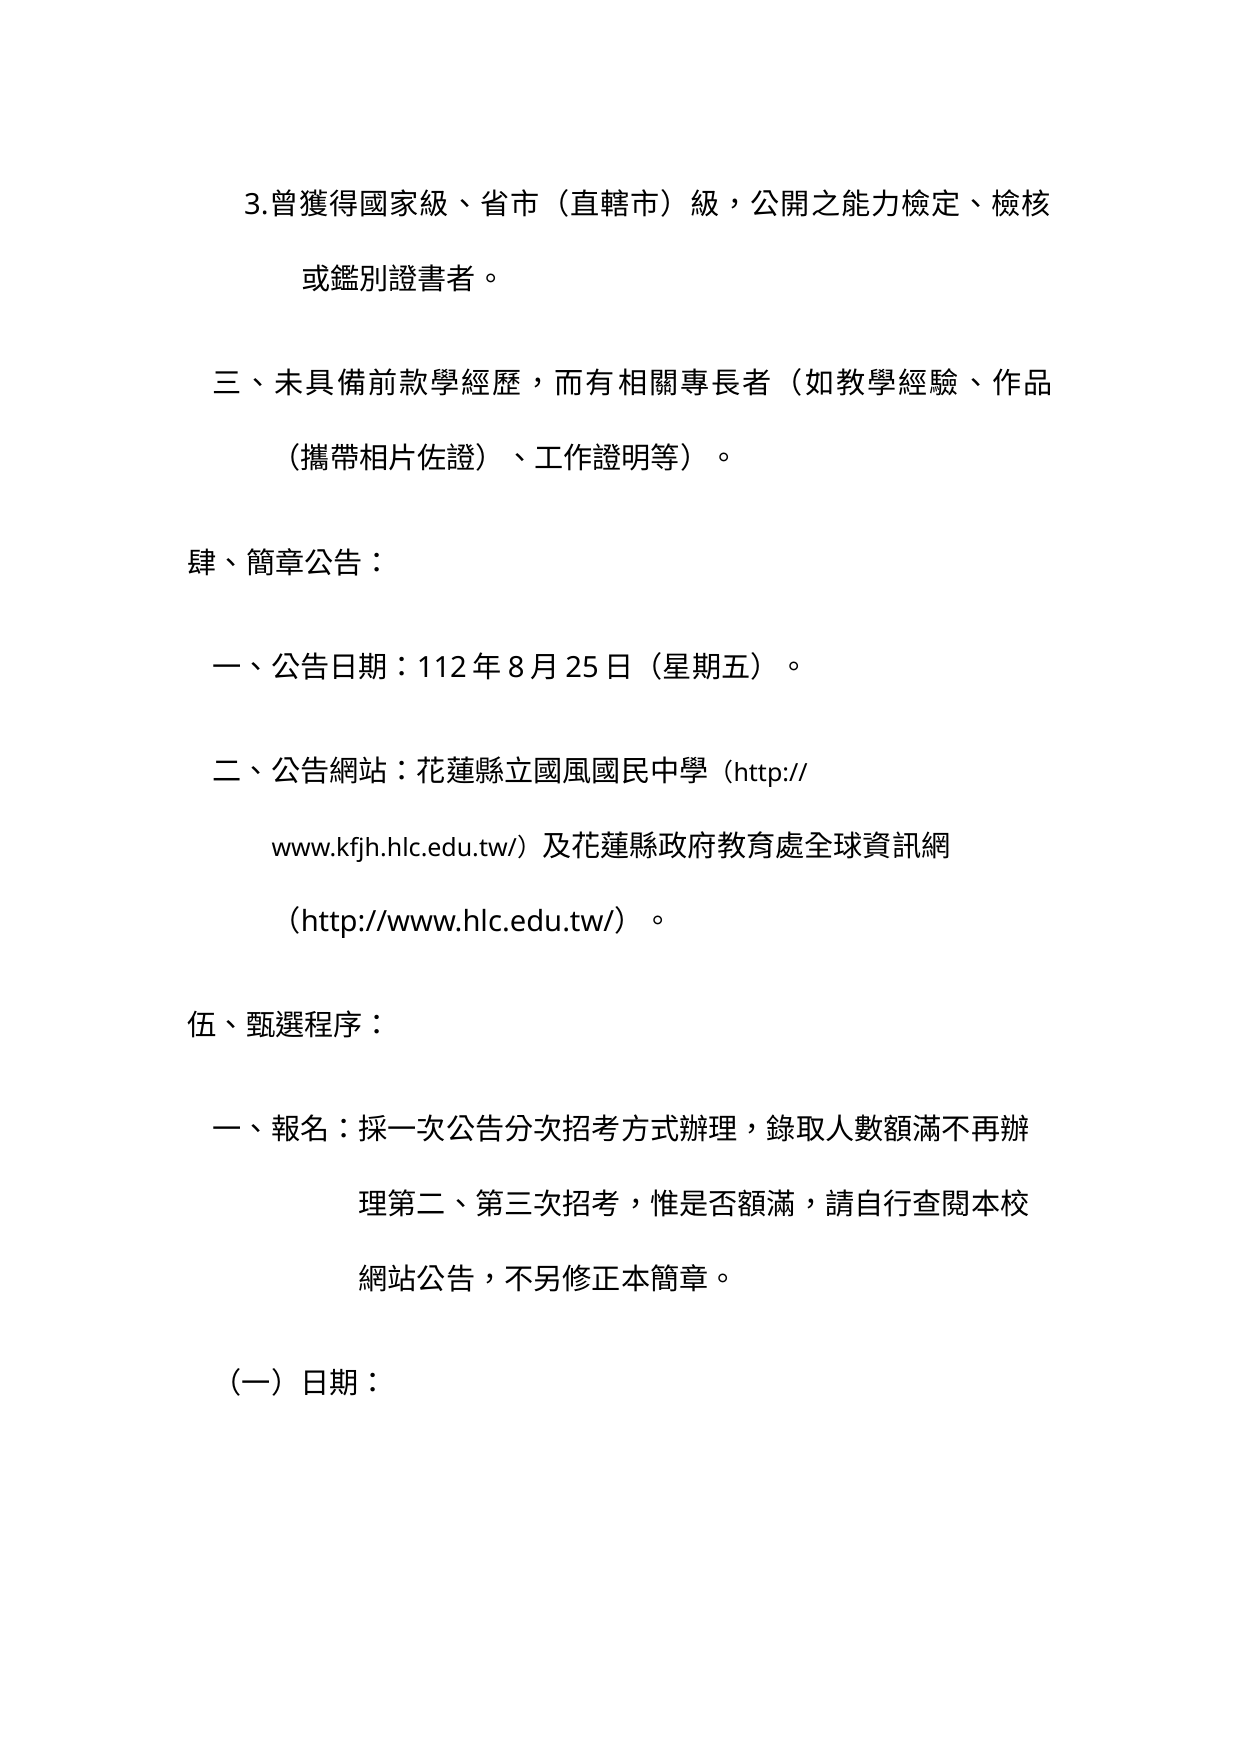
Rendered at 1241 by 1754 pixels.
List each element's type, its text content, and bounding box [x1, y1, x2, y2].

text 肆、簡章公告： [187, 523, 1053, 598]
text 一、報名：採一次公告分次招考方式辦理，錄取人數額滿不再辦理第二、第三次招考，惟是否額滿，請自行查閱本校網站公告，不另修正本簡章。 [212, 1089, 1053, 1314]
text 二、公告網站：花蓮縣立國風國民中學（http://www.kfjh.hlc.edu.tw/）及花蓮縣政府教育處全球資訊網（http://www.hlc.edu.tw/）。 [212, 731, 1053, 956]
text （一）日期： [212, 1344, 1053, 1419]
text 一、公告日期：112年8月25日（星期五）。 [212, 627, 1053, 702]
text 三、未具備前款學經歷，而有相關專長者（如教學經驗、作品（攜帶相片佐證）、工作證明等）。 [212, 344, 1053, 494]
text 伍、甄選程序： [187, 985, 1053, 1060]
text 3.曾獲得國家級、省市（直轄市）級，公開之能力檢定、檢核或鑑別證書者。 [212, 164, 1053, 314]
